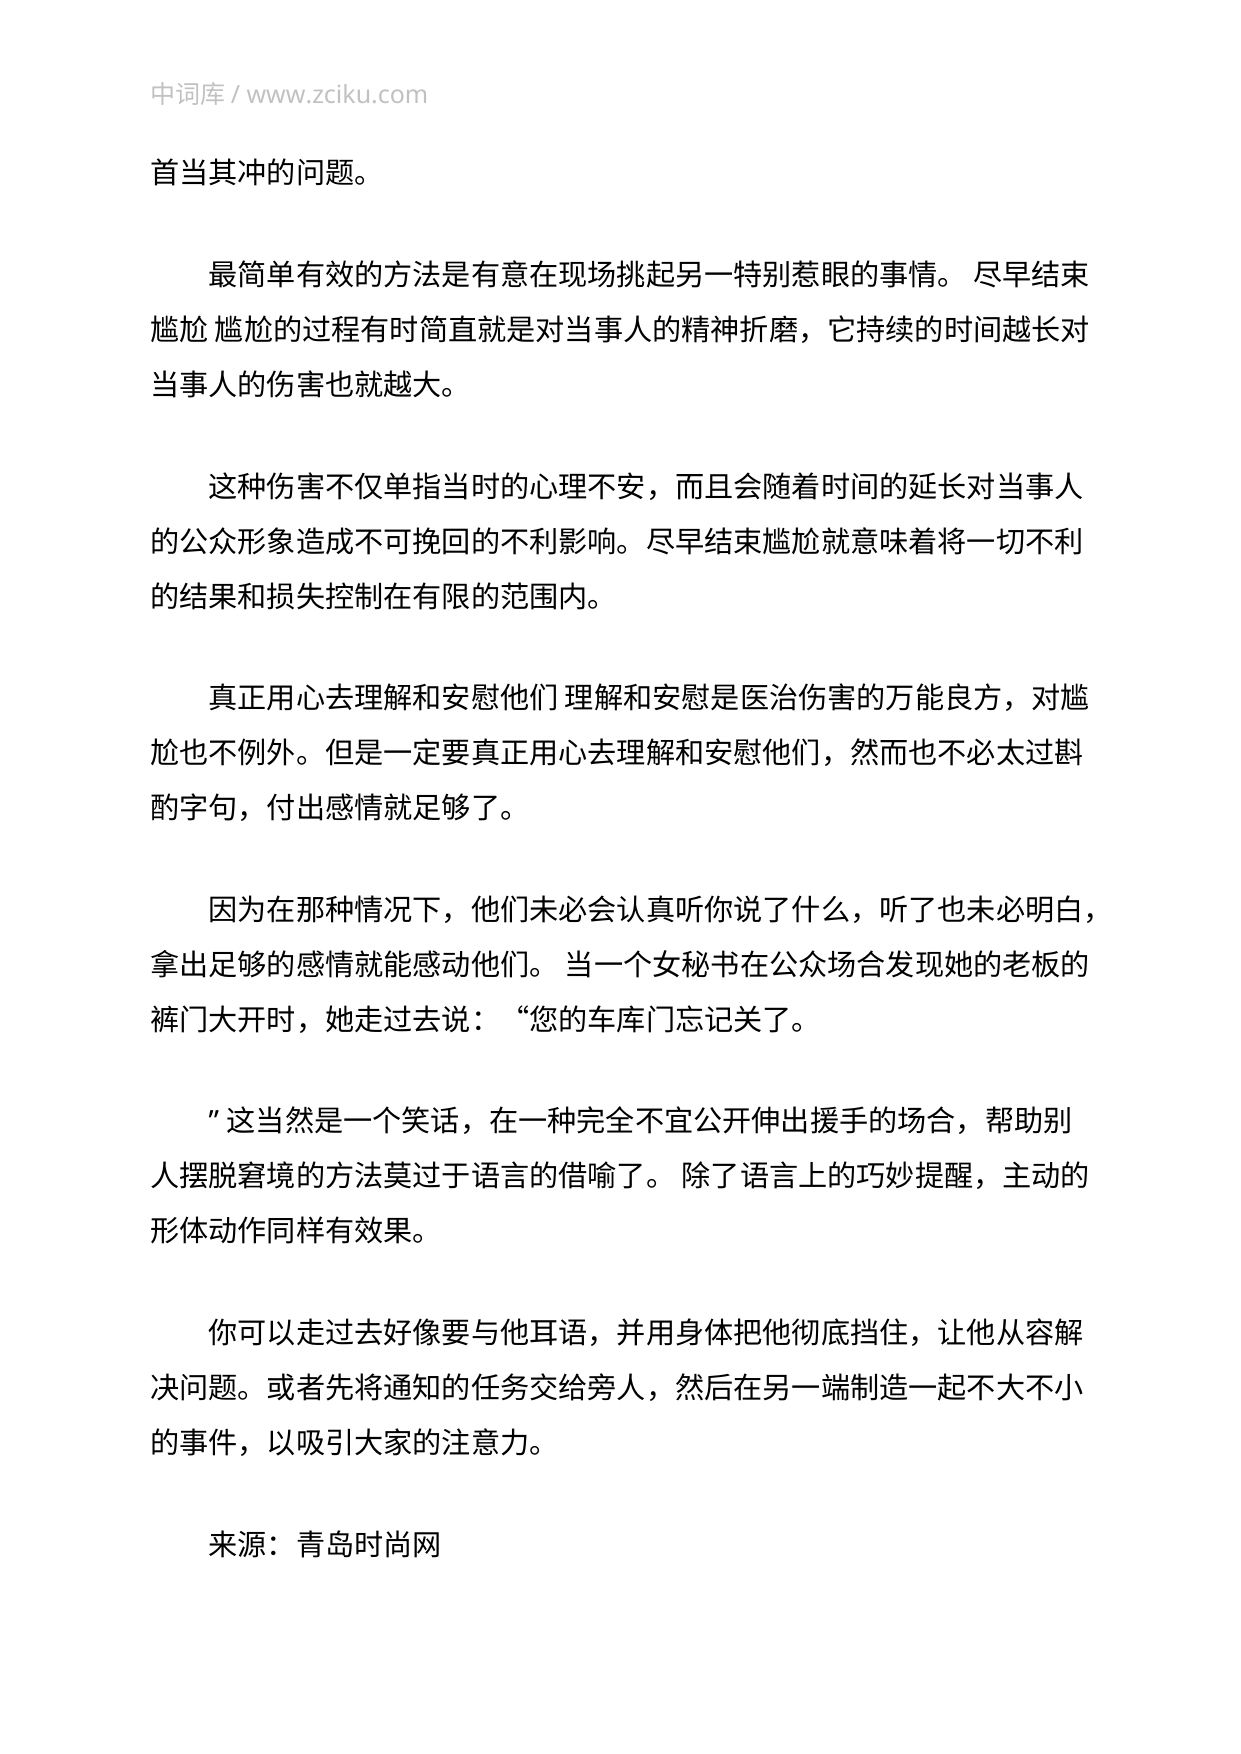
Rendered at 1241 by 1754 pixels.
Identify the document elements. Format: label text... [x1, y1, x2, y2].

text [150, 150, 1090, 192]
text 你可以走过去好像要与他耳语，并用身体把他彻底挡住，让他从容解决问题。或者先将通知的任务交给旁人，然后在另一端制造一起不大不小的事件，以吸引大家的注意力。 [150, 1310, 1090, 1462]
text 真正用心去理解和安慰他们 理解和安慰是医治伤害的万能良方，对尴尬也不例外。但是一定要真正用心去理解和安慰他们，然而也不必太过斟酌字句，付出感情就足够了。 [150, 675, 1090, 827]
text ” 这当然是一个笑话，在一种完全不宜公开伸出援手的场合，帮助别人摆脱窘境的方法莫过于语言的借喻了。 除了语言上的巧妙提醒，主动的形体动作同样有效果。 [150, 1098, 1090, 1250]
text 这种伤害不仅单指当时的心理不安，而且会随着时间的延长对当事人的公众形象造成不可挽回的不利影响。尽早结束尴尬就意味着将一切不利的结果和损失控制在有限的范围内。 [150, 463, 1090, 615]
text 最简单有效的方法是有意在现场挑起另一特别惹眼的事情。 尽早结束尴尬 尴尬的过程有时简直就是对当事人的精神折磨，它持续的时间越长对当事人的伤害也就越大。 [150, 252, 1090, 404]
text 来源：青岛时尚网 [150, 1521, 1090, 1563]
text 因为在那种情况下，他们未必会认真听你说了什么，听了也未必明白，拿出足够的感情就能感动他们。 当一个女秘书在公众场合发现她的老板的裤门大开时，她走过去说：“您的车库门忘记关了。 [150, 886, 1090, 1038]
